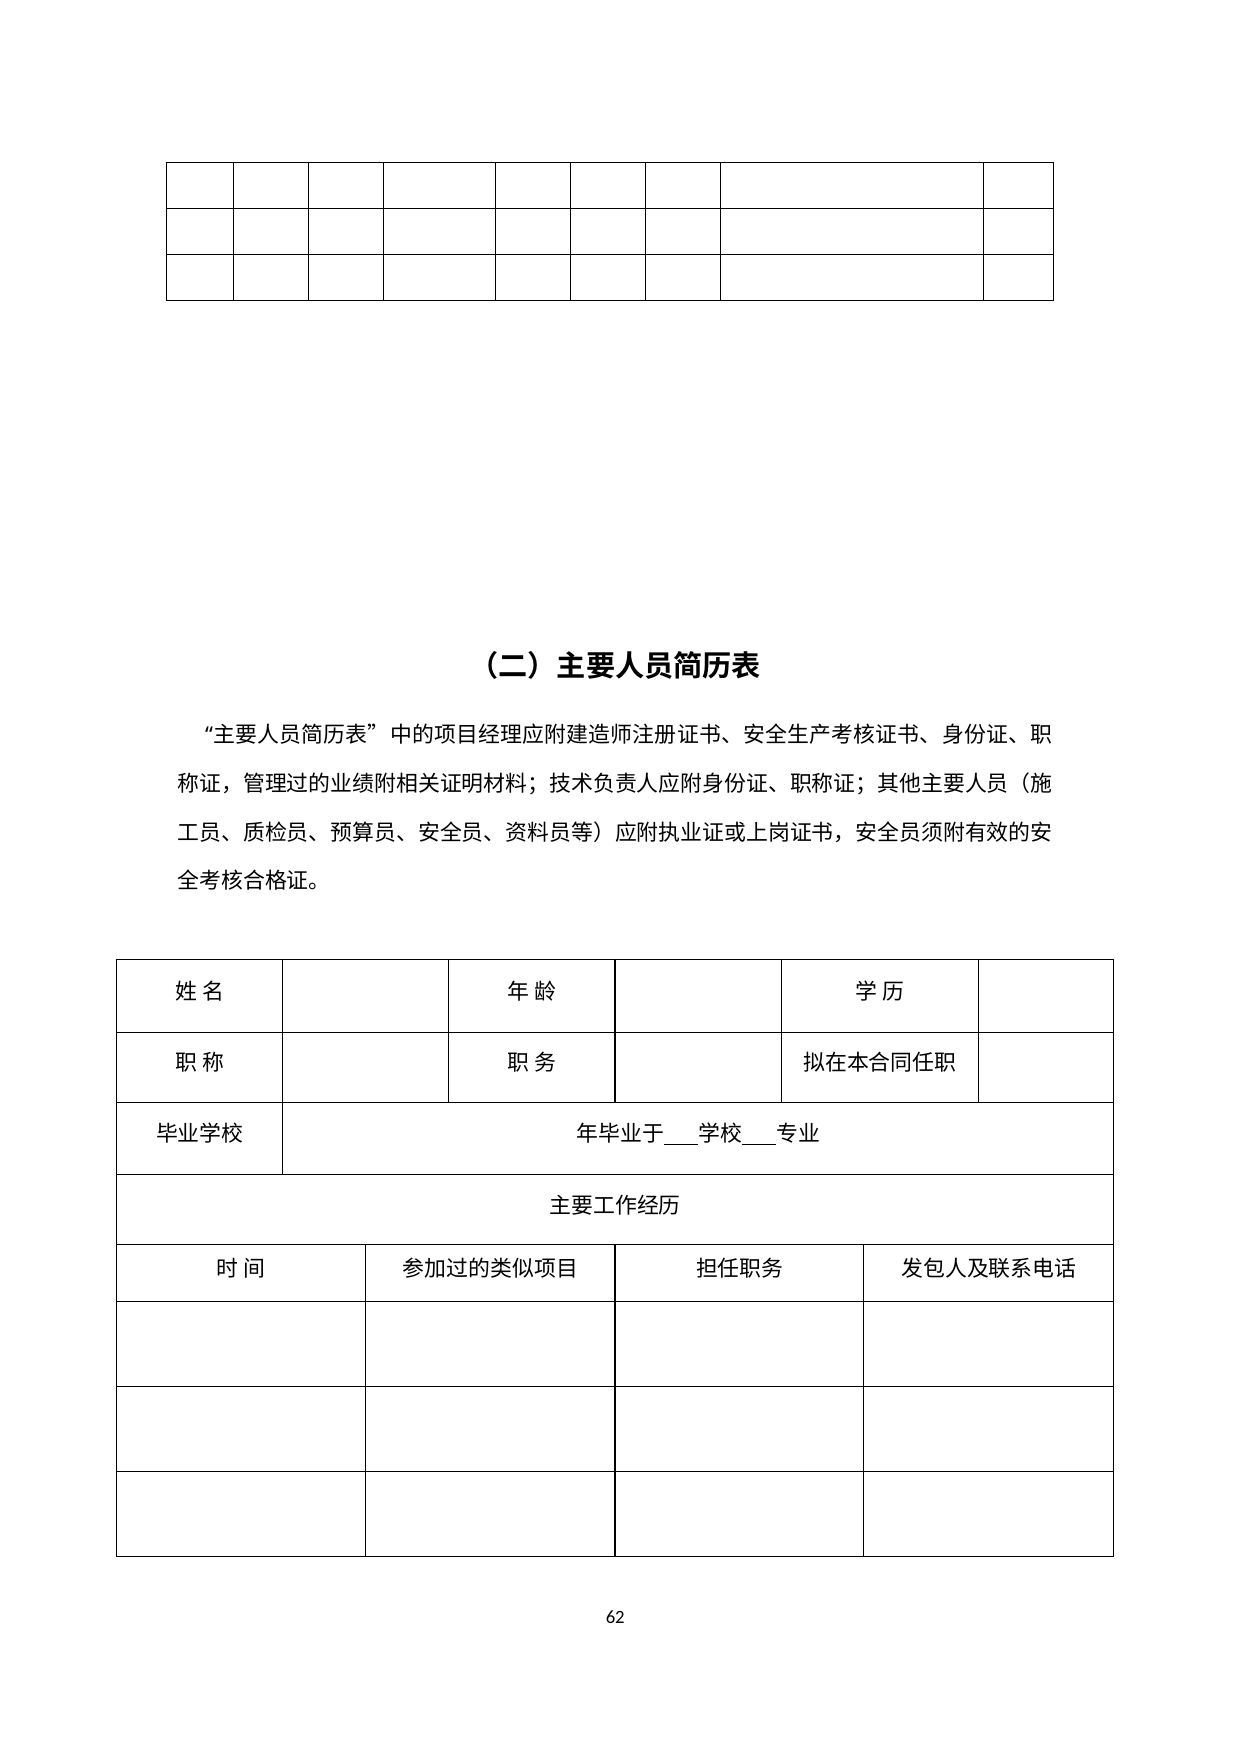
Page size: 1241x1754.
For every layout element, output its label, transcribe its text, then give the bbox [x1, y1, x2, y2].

table_cell 担任职务 [616, 1245, 863, 1301]
table_cell [571, 255, 645, 300]
table_cell [616, 1302, 863, 1386]
table_cell [984, 255, 1053, 300]
table_cell [496, 163, 570, 208]
table_cell [616, 1387, 863, 1471]
table_cell [571, 163, 645, 208]
table_cell [366, 1472, 614, 1556]
table_cell [309, 209, 383, 254]
table_cell [366, 1387, 614, 1471]
table_cell 毕业学校 [117, 1103, 282, 1174]
table_cell [721, 255, 983, 300]
table_header [979, 960, 1113, 1032]
table_cell [571, 209, 645, 254]
table_cell [117, 1472, 365, 1556]
table_cell 主要工作经历 [117, 1175, 1113, 1244]
table_header 姓 名 [117, 960, 282, 1032]
table_cell 发包人及联系电话 [864, 1245, 1113, 1301]
table_cell [864, 1472, 1113, 1556]
table_cell 职 务 [449, 1033, 614, 1102]
table_cell 时 间 [117, 1245, 365, 1301]
text “主要人员简历表”中的项目经理应附建造师注册证书、安全生产考核证书、身份证、职称证，管理过的业绩附相关证明材料；技术负责人应附身份证、职称证；其他主要人员（施工员、质检员、预算员、安全员、资料员等）应附执业证或上岗证书，安全员须附有效的安全考核合格证。 [177, 717, 1053, 896]
table_cell [496, 209, 570, 254]
table_cell 职 称 [117, 1033, 282, 1102]
table_cell [864, 1387, 1113, 1471]
table_cell [384, 209, 495, 254]
table_cell [167, 209, 233, 254]
table_cell [167, 255, 233, 300]
table_header 学 历 [782, 960, 978, 1032]
table_cell [384, 163, 495, 208]
table_cell [309, 255, 383, 300]
table_cell [283, 1033, 448, 1102]
table_cell [234, 255, 308, 300]
table_cell [721, 163, 983, 208]
table_cell [366, 1302, 614, 1386]
table_header [616, 960, 781, 1032]
table_cell [234, 209, 308, 254]
text （二）主要人员简历表 [177, 631, 1053, 696]
table_cell [646, 209, 720, 254]
table_cell [646, 255, 720, 300]
table_cell 拟在本合同任职 [782, 1033, 978, 1102]
table_cell [234, 163, 308, 208]
table_cell [167, 163, 233, 208]
table_cell [117, 1302, 365, 1386]
table_cell [979, 1033, 1113, 1102]
table_cell [984, 163, 1053, 208]
table_cell [117, 1387, 365, 1471]
table_cell 年毕业于 学校 专业 [283, 1103, 1113, 1174]
table_cell [616, 1033, 781, 1102]
table_cell [721, 209, 983, 254]
table_cell [864, 1302, 1113, 1386]
table_cell [384, 255, 495, 300]
table_cell [309, 163, 383, 208]
table_header [283, 960, 448, 1032]
table_cell [496, 255, 570, 300]
table_header 年 龄 [449, 960, 614, 1032]
table_cell [984, 209, 1053, 254]
table_cell 参加过的类似项目 [366, 1245, 614, 1301]
table_cell [616, 1472, 863, 1556]
table_cell [646, 163, 720, 208]
